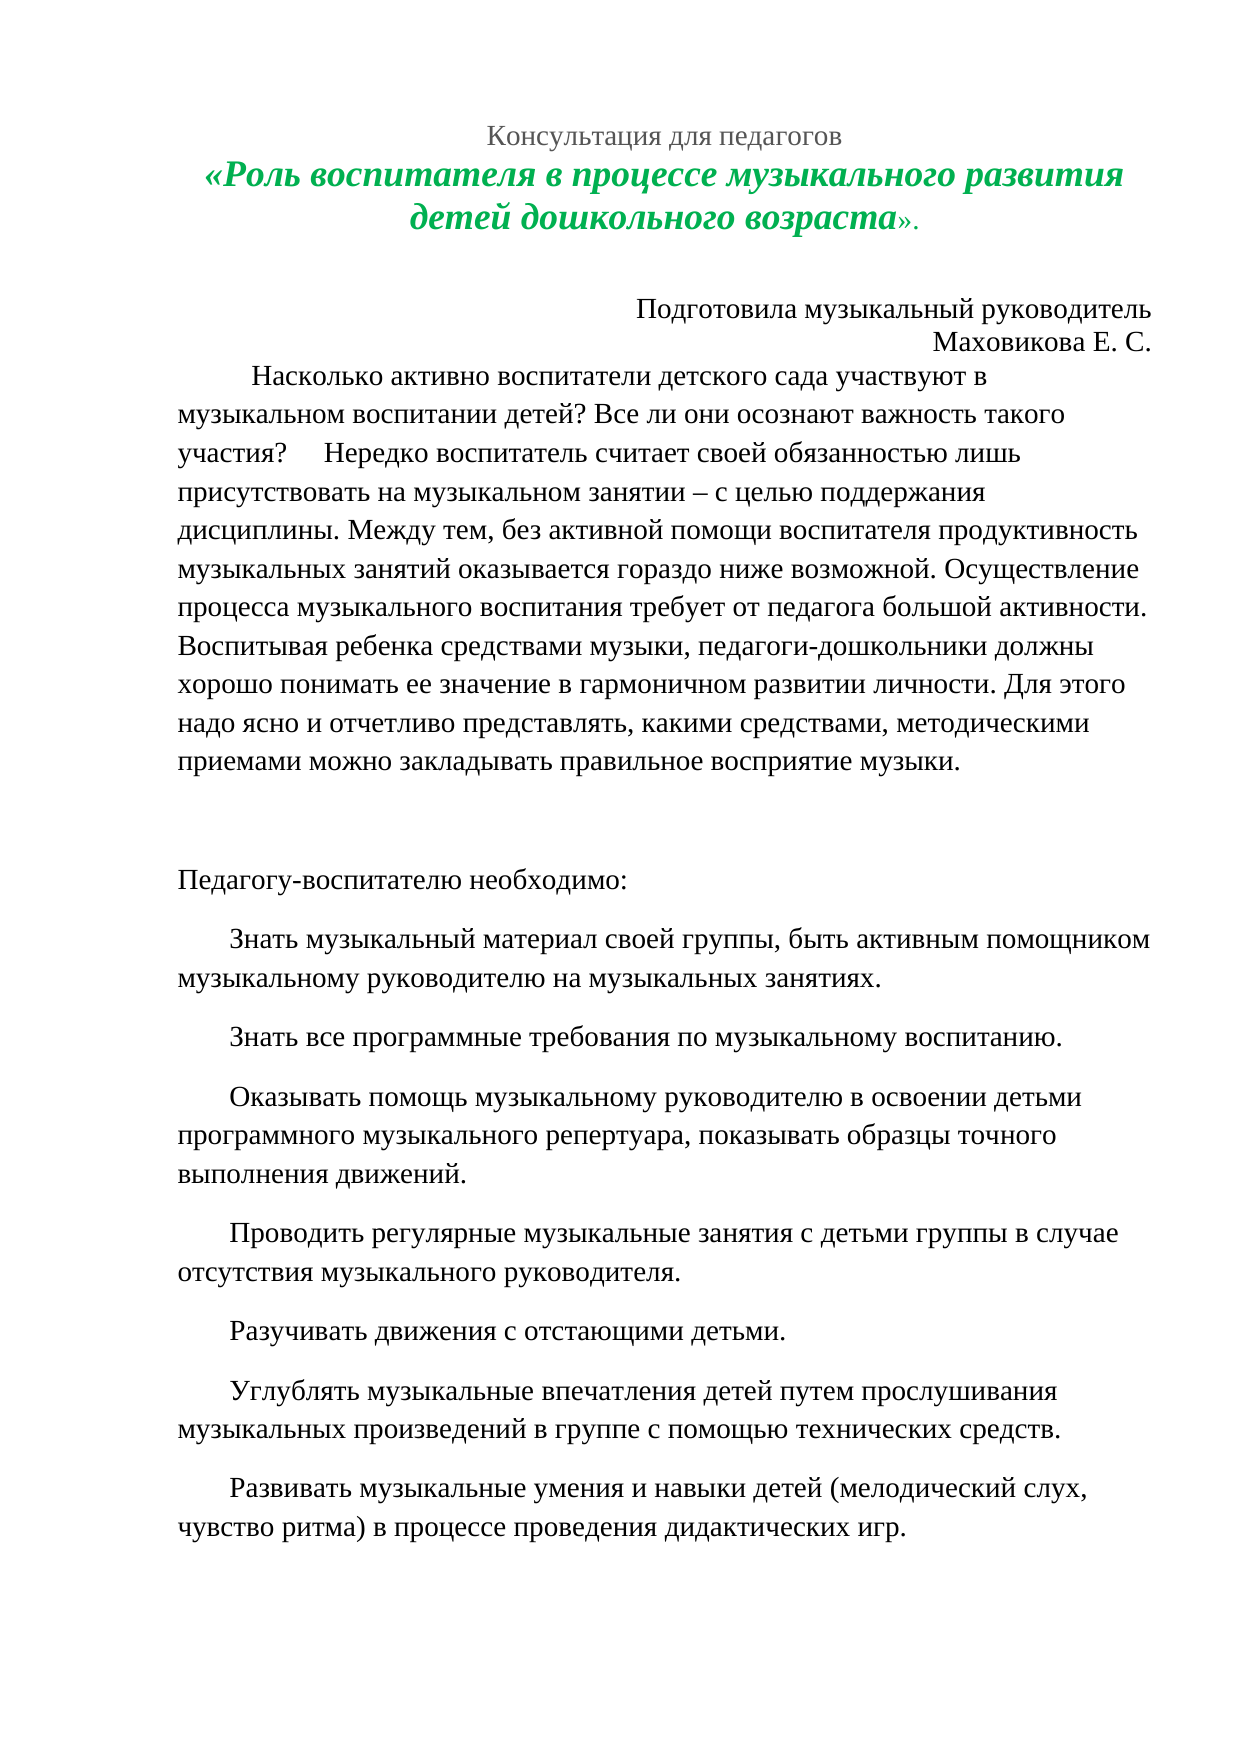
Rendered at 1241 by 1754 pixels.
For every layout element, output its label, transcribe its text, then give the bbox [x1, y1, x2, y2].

text  Знать все программные требования по музыкальному воспитанию. [177, 1019, 1152, 1053]
text  Проводить регулярные музыкальные занятия с детьми группы в случае отсутствия музыкального руководителя. [177, 1215, 1152, 1287]
text Педагогу-воспитателю необходимо: [177, 862, 1152, 896]
text Подготовила музыкальный руководитель [177, 291, 1152, 324]
text  Разучивать движения с отстающими детьми. [177, 1313, 1152, 1347]
text  Развивать музыкальные умения и навыки детей (мелодический слух, чувство ритма) в процессе проведения дидактических игр. [177, 1471, 1152, 1543]
text  Знать музыкальный материал своей группы, быть активным помощником музыкальному руководителю на музыкальных занятиях. [177, 922, 1152, 994]
text  Оказывать помощь музыкальному руководителю в освоении детьми программного музыкального репертуара, показывать образцы точного выполнения движений. [177, 1079, 1152, 1189]
text  Углублять музыкальные впечатления детей путем прослушивания музыкальных произведений в группе с помощью технических средств. [177, 1373, 1152, 1445]
text Маховикова Е. С. [177, 324, 1152, 358]
text Консультация для педагогов [177, 118, 1152, 152]
text «Роль воспитателя в процессе музыкального развития детей дошкольного возраста». [177, 152, 1152, 238]
text Насколько активно воспитатели детского сада участвуют в музыкальном воспитании детей? Все ли они осознают важность такого участия? Нередко воспитатель считает своей обязанностью лишь присутствовать на музыкальном занятии – с целью поддержания дисциплины. Между тем, без активной помощи воспитателя продуктивность музыкальных занятий оказывается гораздо ниже возможной. Осуществление процесса музыкального воспитания требует от педагога большой активности. Воспитывая ребенка средствами музыки, педагоги-дошкольники должны хорошо понимать ее значение в гармоничном развитии личности. Для этого надо ясно и отчетливо представлять, какими средствами, методическими приемами можно закладывать правильное восприятие музыки. [177, 358, 1152, 777]
